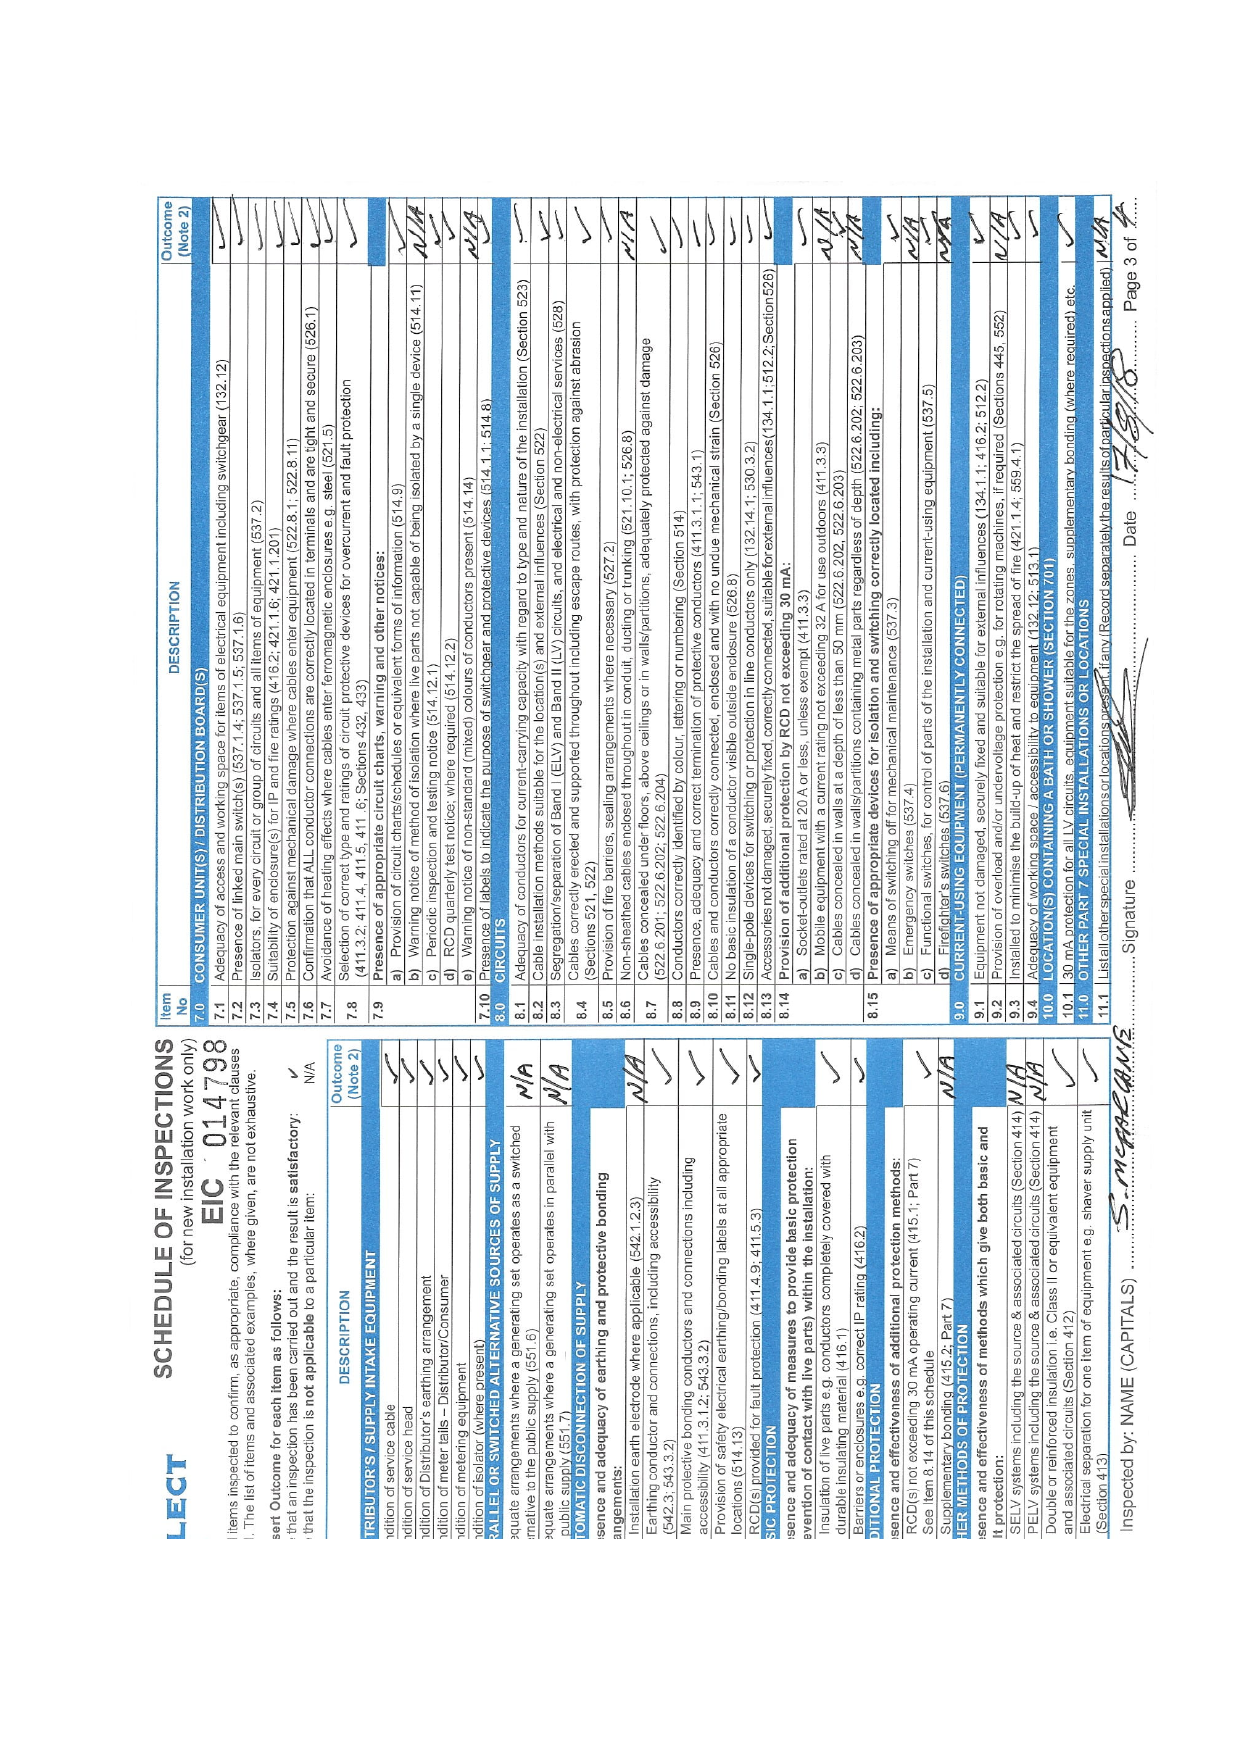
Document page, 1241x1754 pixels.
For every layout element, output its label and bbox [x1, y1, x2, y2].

picture [112, 181, 1161, 1539]
